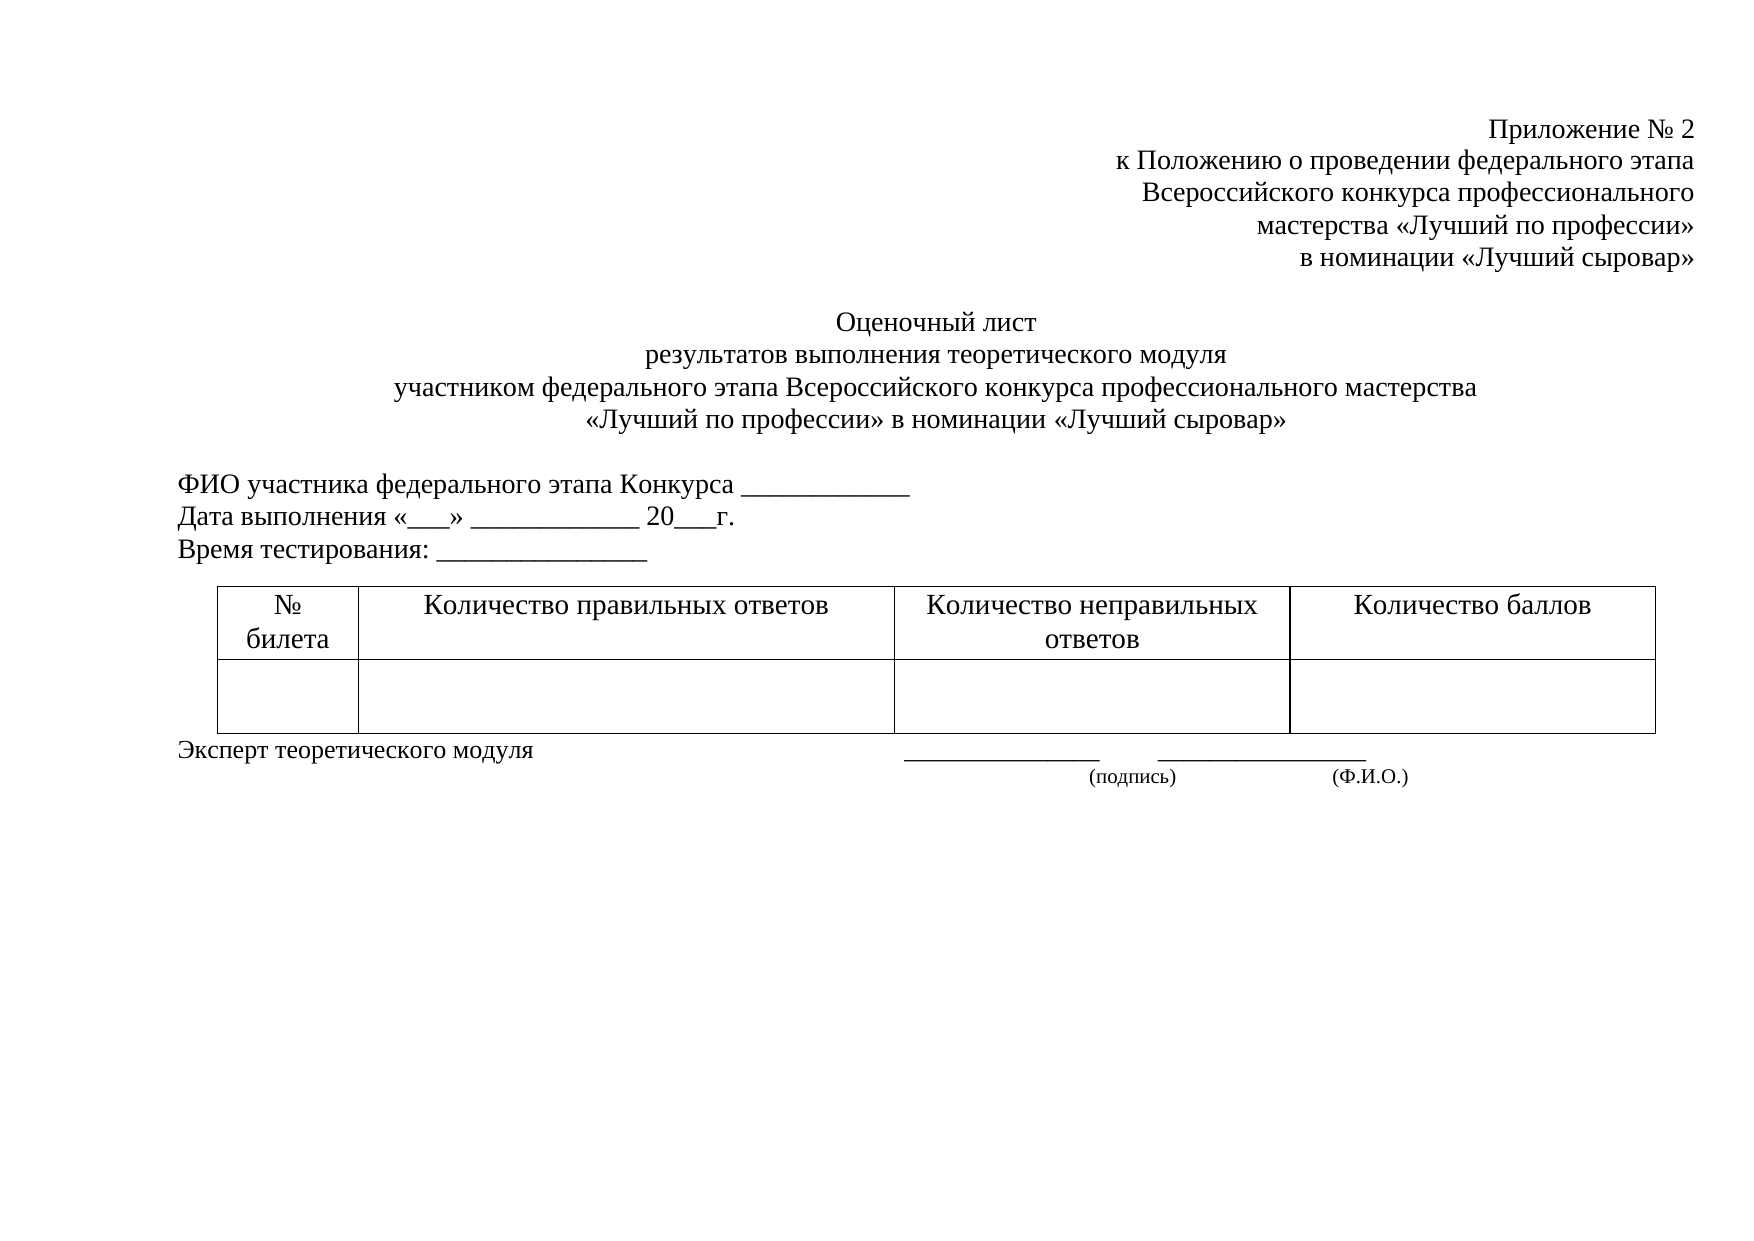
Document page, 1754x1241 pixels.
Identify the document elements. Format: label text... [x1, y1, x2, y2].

table_cell [359, 660, 894, 733]
text участником федерального этапа Всероссийского конкурса профессионального мастерства [177, 370, 1695, 402]
text мастерства «Лучший по профессии» [177, 208, 1695, 240]
text Эксперт теоретического модуля _______________ ________________ [177, 621, 1695, 764]
table_header Количество правильных ответов [359, 587, 894, 659]
table_header Количество неправильных ответов [895, 587, 1289, 659]
table_cell [218, 660, 358, 733]
text Всероссийского конкурса профессионального [177, 176, 1695, 208]
text в номинации «Лучший сыровар» [177, 240, 1695, 273]
text к Положению о проведении федерального этапа [177, 143, 1695, 176]
table_cell [895, 660, 1289, 733]
text «Лучший по профессии» в номинации «Лучший сыровар» [177, 402, 1695, 435]
table_header Количество баллов [1291, 587, 1655, 659]
text Приложение № 2 [177, 118, 1695, 143]
text Оценочный лист [177, 305, 1695, 337]
text Дата выполнения «___» ____________ 20___г. [177, 499, 1695, 532]
text ФИО участника федерального этапа Конкурса ____________ [177, 467, 1695, 499]
text (подпись) (Ф.И.О.) [177, 764, 1695, 788]
text Время тестирования: _______________ [177, 532, 1695, 564]
table_cell [1291, 660, 1655, 733]
table_header № билета [218, 587, 358, 659]
text результатов выполнения теоретического модуля [177, 337, 1695, 370]
